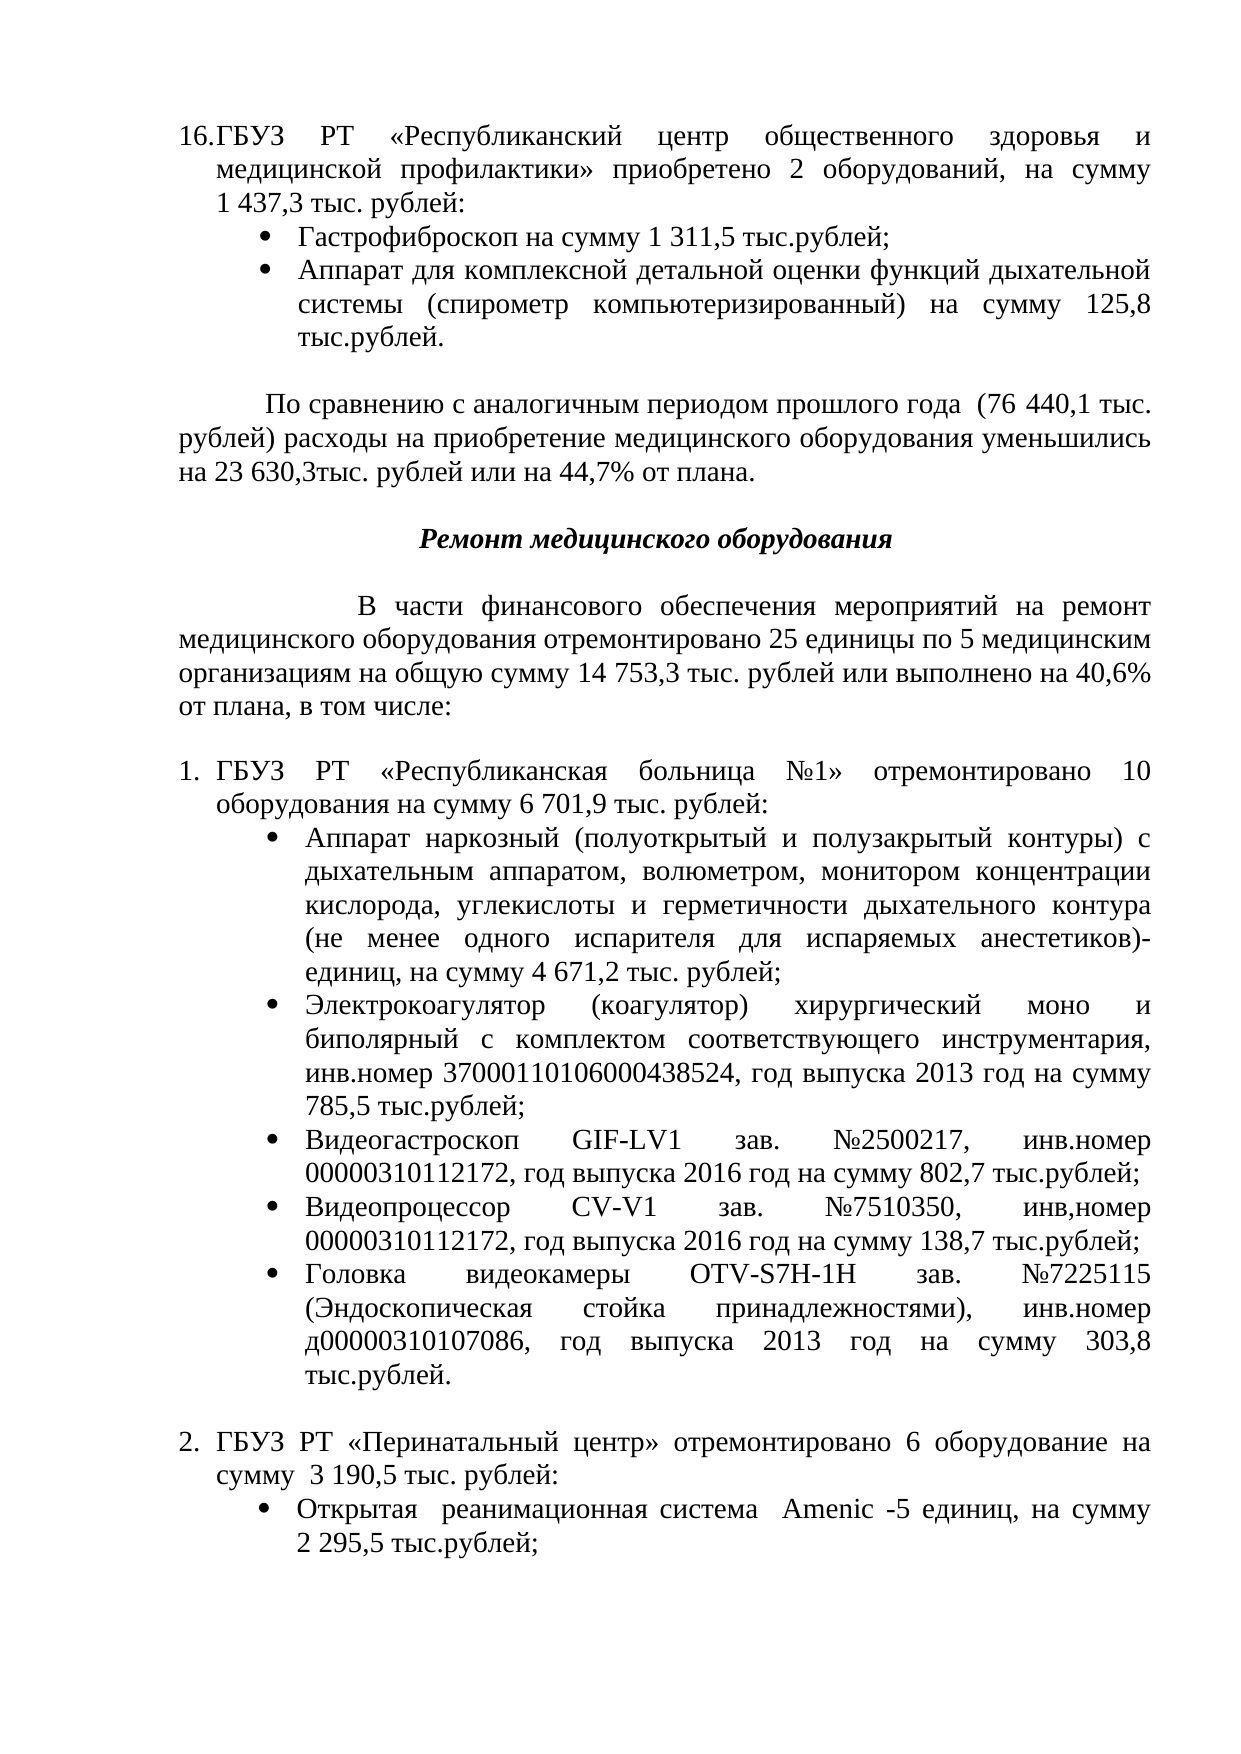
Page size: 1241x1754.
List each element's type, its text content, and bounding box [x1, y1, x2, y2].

list В части финансового обеспечения мероприятий на ремонт медицинского оборудования отремонтировано 25 единицы по 5 медицинским организациям на общую сумму 14 753,3 тыс. рублей или выполнено на 40,6% от плана, в том числе: [178, 588, 1152, 722]
list Электрокоагулятор (коагулятор) хирургический моно и биполярный с комплектом соответствующего инструментария, инв.номер 37000110106000438524, год выпуска 2013 год на сумму 785,5 тыс.рублей; [267, 987, 1152, 1122]
list Ремонт медицинского оборудования [178, 521, 1152, 554]
list Головка видеокамеры OTV-S7H-1H зав. №7225115 (Эндоскопическая стойка принадлежностями), инв.номер д00000310107086, год выпуска 2013 год на сумму 303,8 тыс.рублей. [267, 1256, 1152, 1390]
list По сравнению с аналогичным периодом прошлого года (76 440,1 тыс. рублей) расходы на приобретение медицинского оборудования уменьшились на 23 630,3тыс. рублей или на 44,7% от плана. [178, 387, 1152, 487]
list ГБУЗ РТ «Республиканская больница №1» отремонтировано 10 оборудования на сумму 6 701,9 тыс. рублей: [178, 753, 1152, 820]
list Открытая реанимационная система Amenic -5 единиц, на сумму 2 295,5 тыс.рублей; [259, 1491, 1152, 1558]
list Гастрофиброскоп на сумму 1 311,5 тыс.рублей; [260, 219, 1152, 252]
list Аппарат для комплексной детальной оценки функций дыхательной системы (спирометр компьютеризированный) на сумму 125,8 тыс.рублей. [260, 252, 1152, 353]
list Видеогастроскоп GIF-LV1 зав. №2500217, инв.номер 00000310112172, год выпуска 2016 год на сумму 802,7 тыс.рублей; [267, 1122, 1152, 1189]
list ГБУЗ РТ «Перинатальный центр» отремонтировано 6 оборудование на сумму 3 190,5 тыс. рублей: [178, 1424, 1152, 1491]
list ГБУЗ РТ «Республиканский центр общественного здоровья и медицинской профилактики» приобретено 2 оборудований, на сумму 1 437,3 тыс. рублей: [178, 118, 1152, 219]
list Аппарат наркозный (полуоткрытый и полузакрытый контуры) с дыхательным аппаратом, волюметром, монитором концентрации кислорода, углекислоты и герметичности дыхательного контура (не менее одного испарителя для испаряемых анестетиков)- единиц, на сумму 4 671,2 тыс. рублей; [267, 820, 1152, 987]
list Видеопроцессор CV-V1 зав. №7510350, инв,номер 00000310112172, год выпуска 2016 год на сумму 138,7 тыс.рублей; [267, 1189, 1152, 1256]
